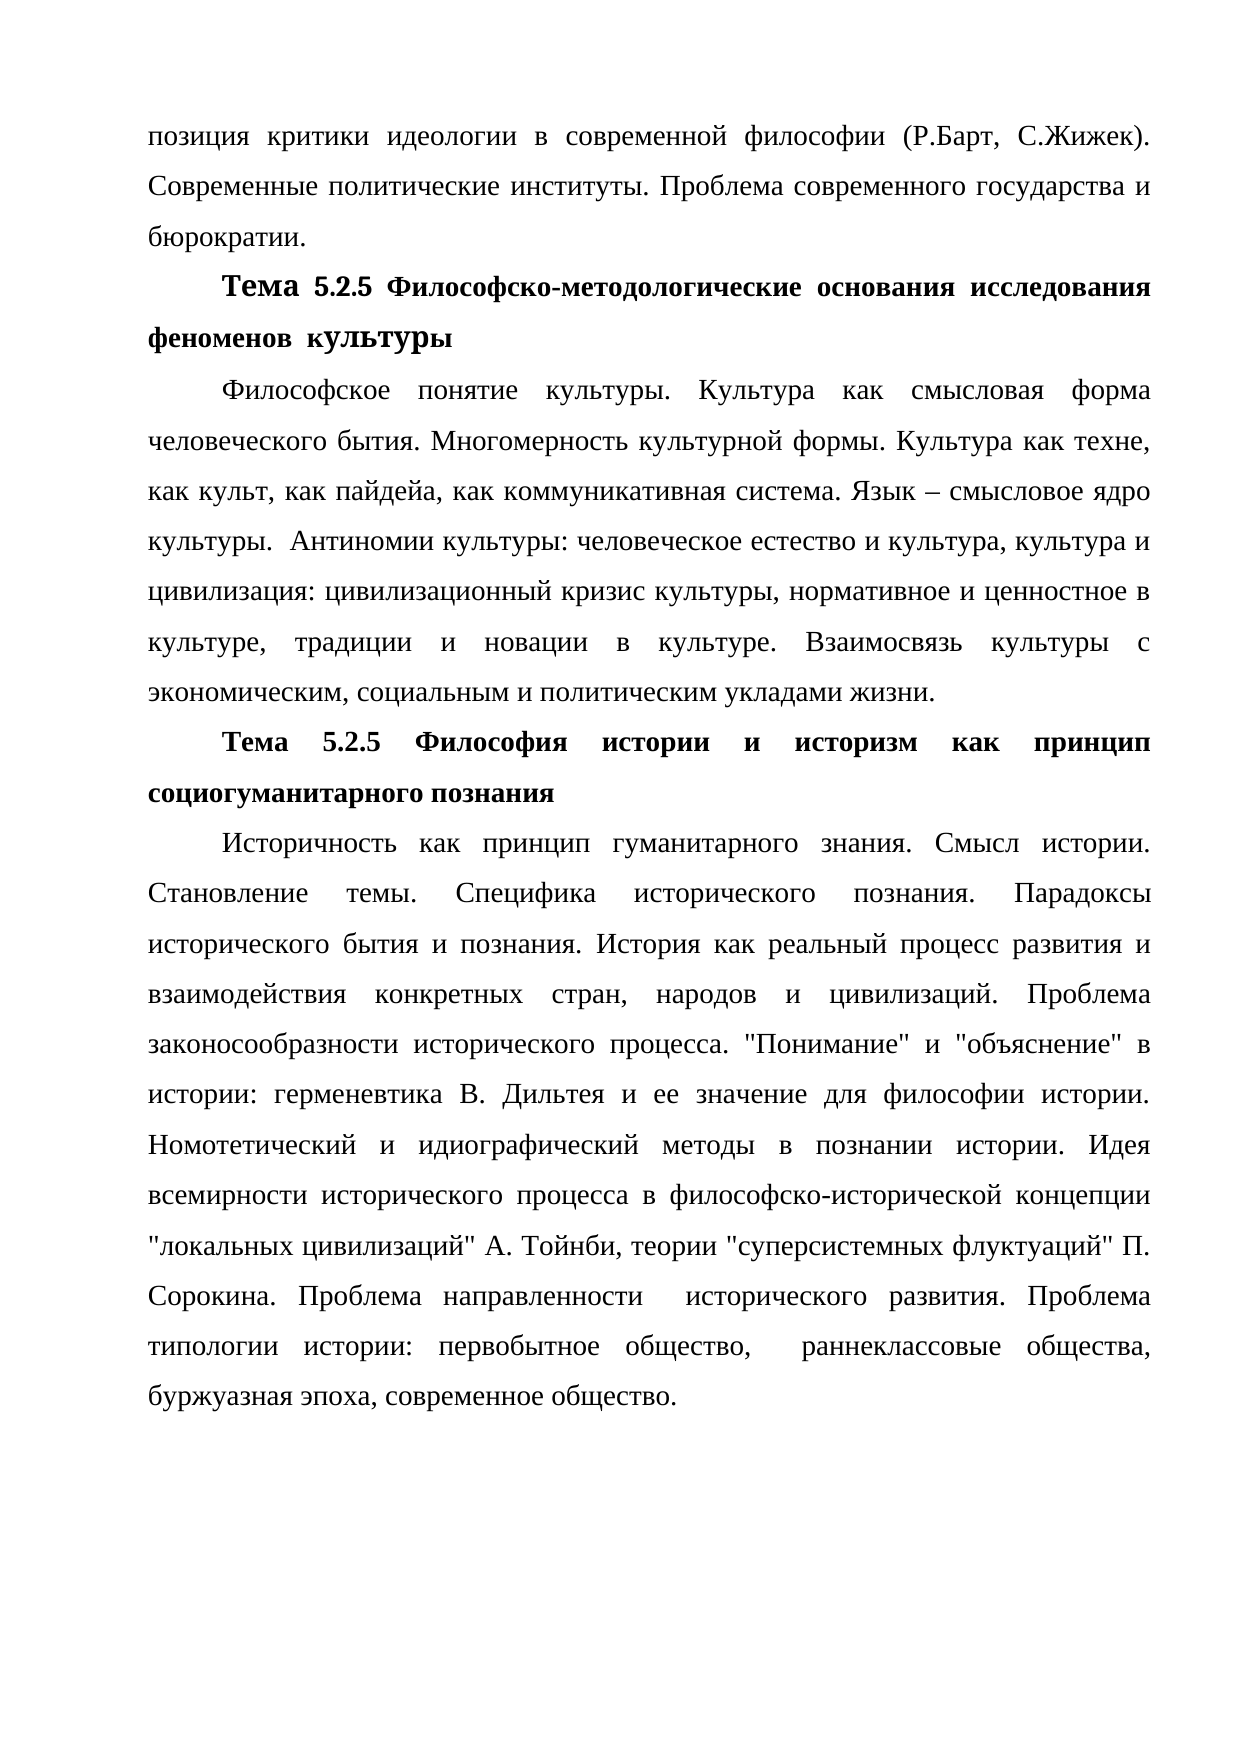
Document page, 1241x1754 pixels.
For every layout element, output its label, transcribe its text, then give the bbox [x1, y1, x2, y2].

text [148, 118, 1152, 252]
text Тема 5.2.5 Философия истории и историзм как принцип социогуманитарного познания [148, 724, 1152, 808]
text Философское понятие культуры. Культура как смысловая форма человеческого бытия. Многомерность культурной формы. Культура как техне, как культ, как пайдейа, как коммуникативная система. Язык – смысловое ядро культуры. Антиномии культуры: человеческое естество и культура, культура и цивилизация: цивилизационный кризис культуры, нормативное и ценностное в культуре, традиции и новации в культуре. Взаимосвязь культуры с экономическим, социальным и политическим укладами жизни. [148, 372, 1152, 708]
text Историчность как принцип гуманитарного знания. Смысл истории. Становление темы. Специфика исторического познания. Парадоксы исторического бытия и познания. История как реальный процесс развития и взаимодействия конкретных стран, народов и цивилизаций. Проблема законосообразности исторического процесса. "Понимание" и "объяснение" в истории: герменевтика В. Дильтея и ее значение для философии истории. Номотетический и идиографический методы в познании истории. Идея всемирности исторического процесса в философско-исторической концепции "локальных цивилизаций" А. Тойнби, теории "суперсистемных флуктуаций" П. Сорокина. Проблема направленности исторического развития. Проблема типологии истории: первобытное общество, раннеклассовые общества, буржуазная эпоха, современное общество. [148, 825, 1152, 1412]
text Тема 5.2.5 Философско-методологические основания исследования феноменов культуры [148, 269, 1152, 355]
